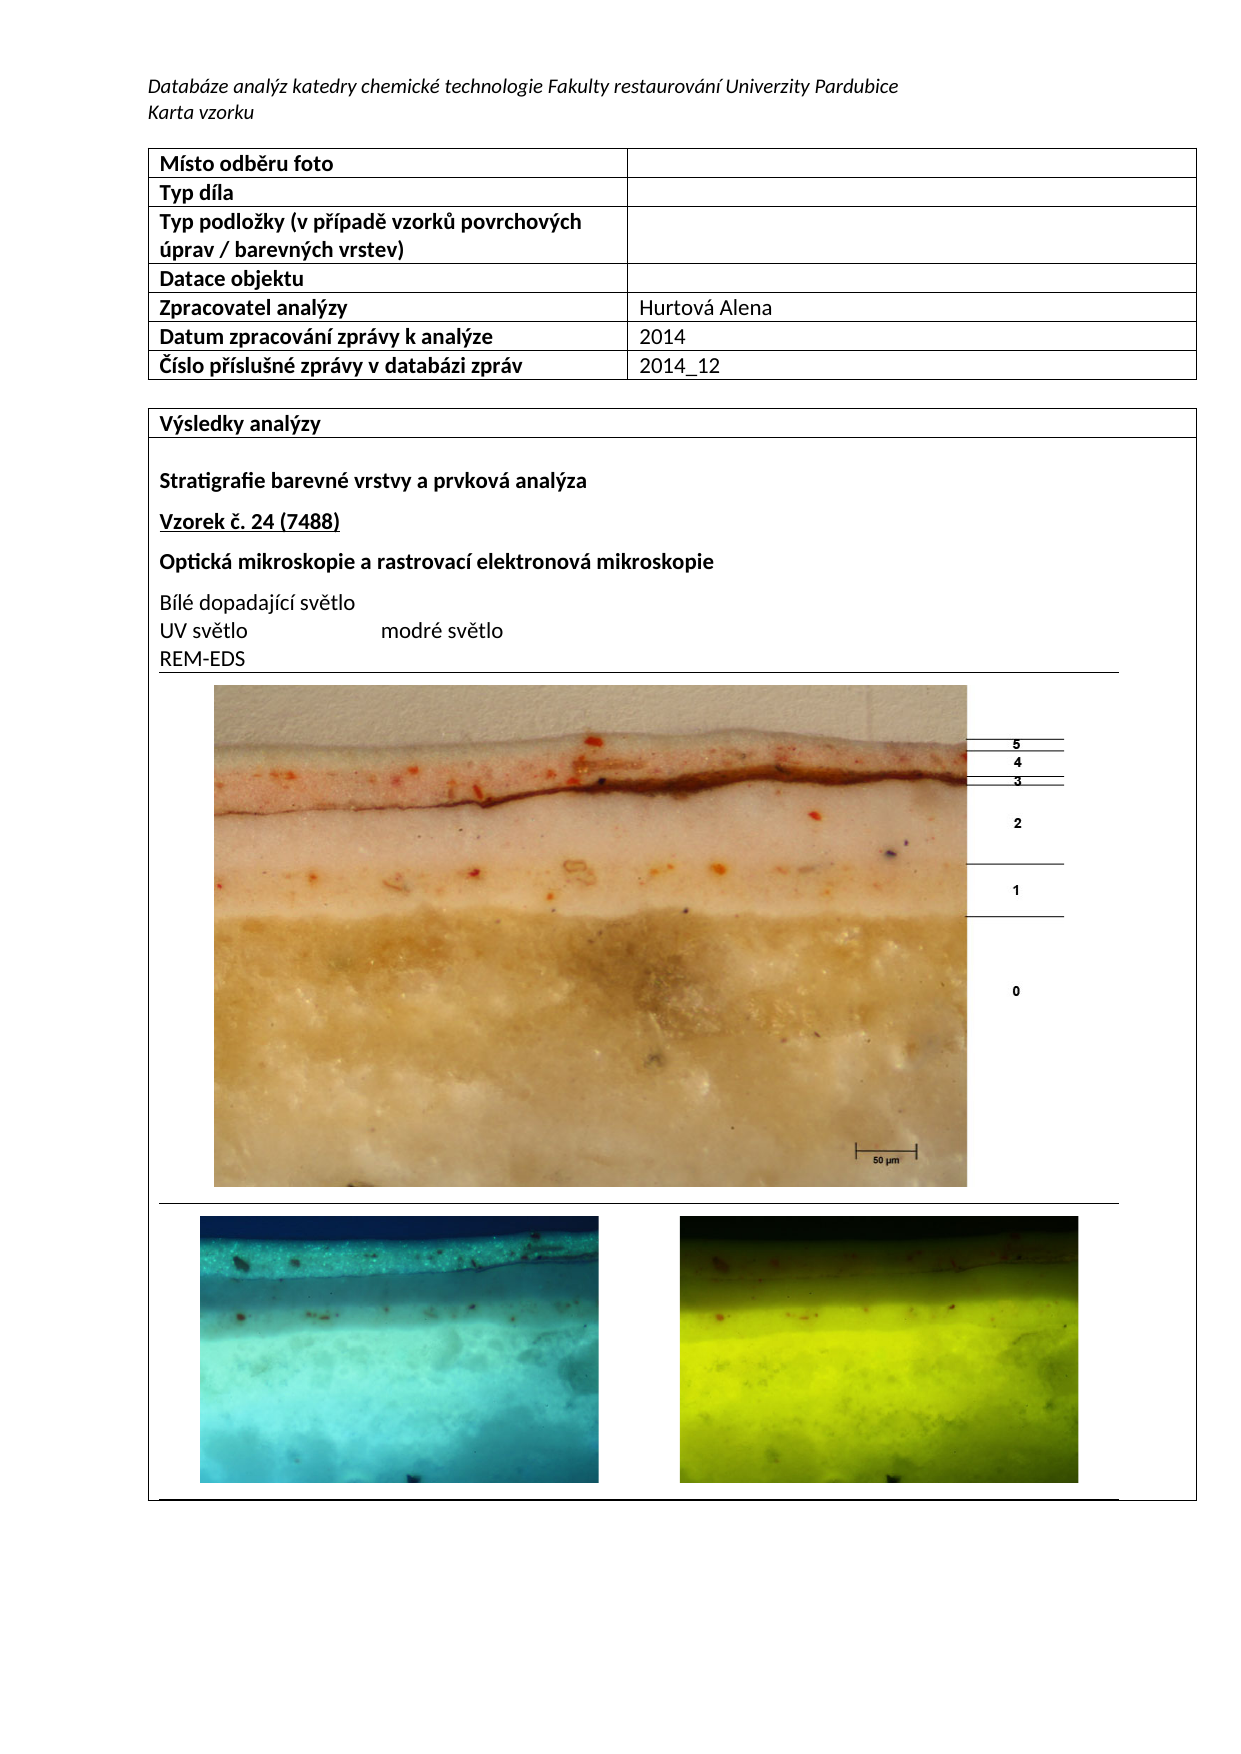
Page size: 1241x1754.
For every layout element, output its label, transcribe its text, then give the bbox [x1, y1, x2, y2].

picture [214, 685, 1065, 1187]
table_cell Typ díla [149, 178, 627, 206]
table_cell [628, 178, 1196, 206]
table_cell Datum zpracování zprávy k analýze [149, 322, 627, 350]
table_cell Zpracovatel analýzy [149, 293, 627, 321]
table_cell 2014 [628, 322, 1196, 350]
table_cell Typ podložky (v případě vzorků povrchových úprav / barevných vrstev) [149, 207, 627, 263]
table_cell [628, 207, 1196, 263]
table_cell 2014_12 [628, 351, 1196, 379]
table_cell Datace objektu [149, 264, 627, 292]
table_header Výsledky analýzy [149, 409, 1196, 437]
picture [679, 1216, 1079, 1483]
table_cell [628, 264, 1196, 292]
table_cell Hurtová Alena [628, 293, 1196, 321]
table_cell [628, 149, 1196, 177]
picture [200, 1216, 599, 1483]
table_cell Místo odběru foto [149, 149, 627, 177]
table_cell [149, 438, 1196, 1500]
table_cell Číslo příslušné zprávy v databázi zpráv [149, 351, 627, 379]
